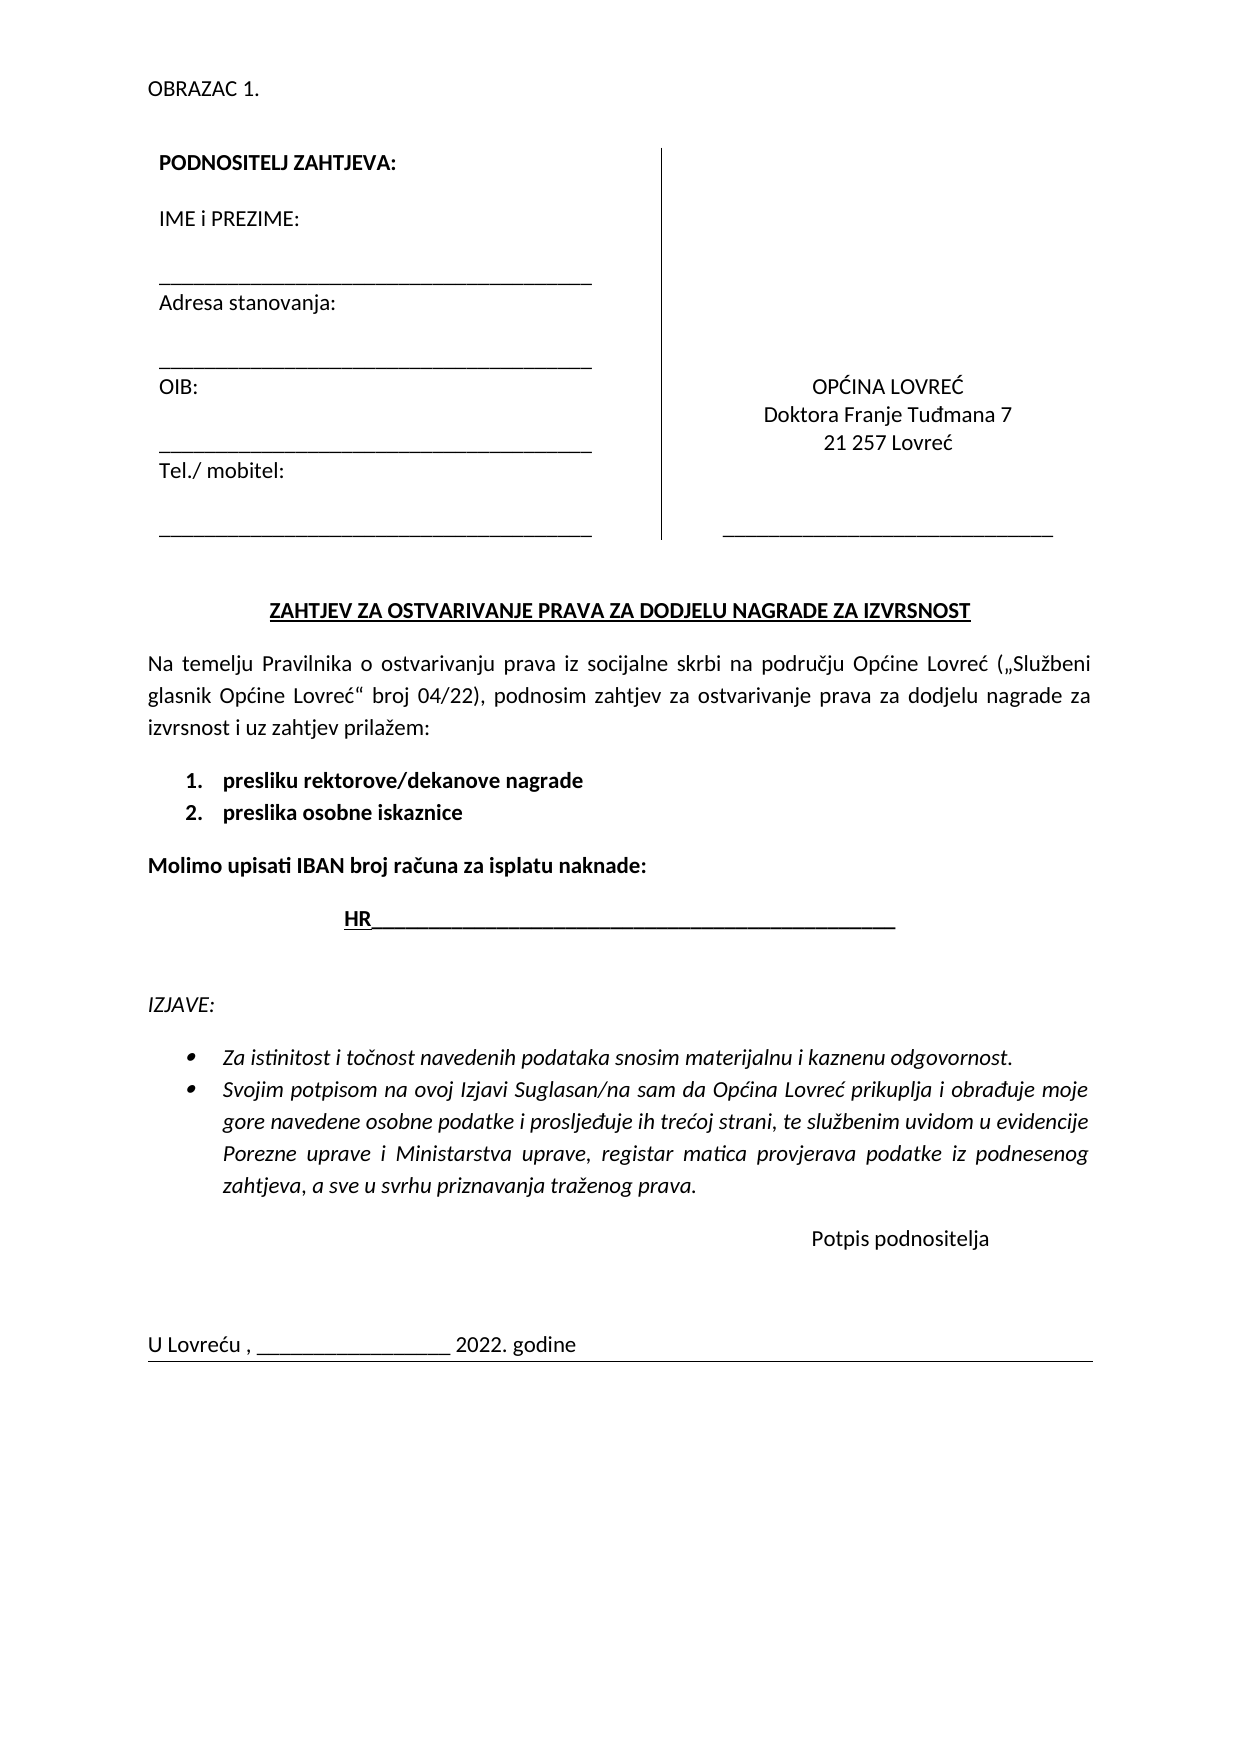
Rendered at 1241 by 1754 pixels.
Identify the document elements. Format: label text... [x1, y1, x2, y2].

table_header PODNOSITELJ ZAHTJEVA: IME i PREZIME: ______________________________________ Adresa stanovanja: ______________________________________ OIB: ______________________________________ Tel./ mobitel: ______________________________________ [148, 148, 661, 540]
text Potpis podnositelja [148, 1224, 1093, 1253]
text Na temelju Pravilnika o ostvarivanju prava iz socijalne skrbi na području Općine Lovreć („Službeni glasnik Općine Lovreć“ broj 04/22), podnosim zahtjev za ostvarivanje prava za dodjelu nagrade za izvrsnost i uz zahtjev prilažem: [148, 649, 1093, 741]
list preslika osobne iskaznice [185, 798, 1093, 827]
text Molimo upisati IBAN broj računa za isplatu naknade: [148, 852, 1093, 879]
text IZJAVE: [148, 958, 1093, 1018]
list Za istinitost i točnost navedenih podataka snosim materijalnu i kaznenu odgovornost. [185, 1043, 1093, 1071]
table_header OPĆINA LOVREĆ Doktora Franje Tuđmana 7 21 257 Lovreć _____________________________ [662, 148, 1115, 540]
text HR______________________________________________ [148, 904, 1093, 933]
list presliku rektorove/dekanove nagrade [185, 766, 1093, 794]
text U Lovreću , _________________ 2022. godine [148, 1331, 1093, 1361]
text ZAHTJEV ZA OSTVARIVANJE PRAVA ZA DODJELU NAGRADE ZA IZVRSNOST [148, 596, 1093, 624]
list Svojim potpisom na ovoj Izjavi Suglasan/na sam da Općina Lovreć prikuplja i obrađuje moje gore navedene osobne podatke i prosljeđuje ih trećoj strani, te službenim uvidom u evidencije Porezne uprave i Ministarstva uprave, registar matica provjerava podatke iz podnesenog zahtjeva, a sve u svrhu priznavanja traženog prava. [185, 1075, 1093, 1199]
